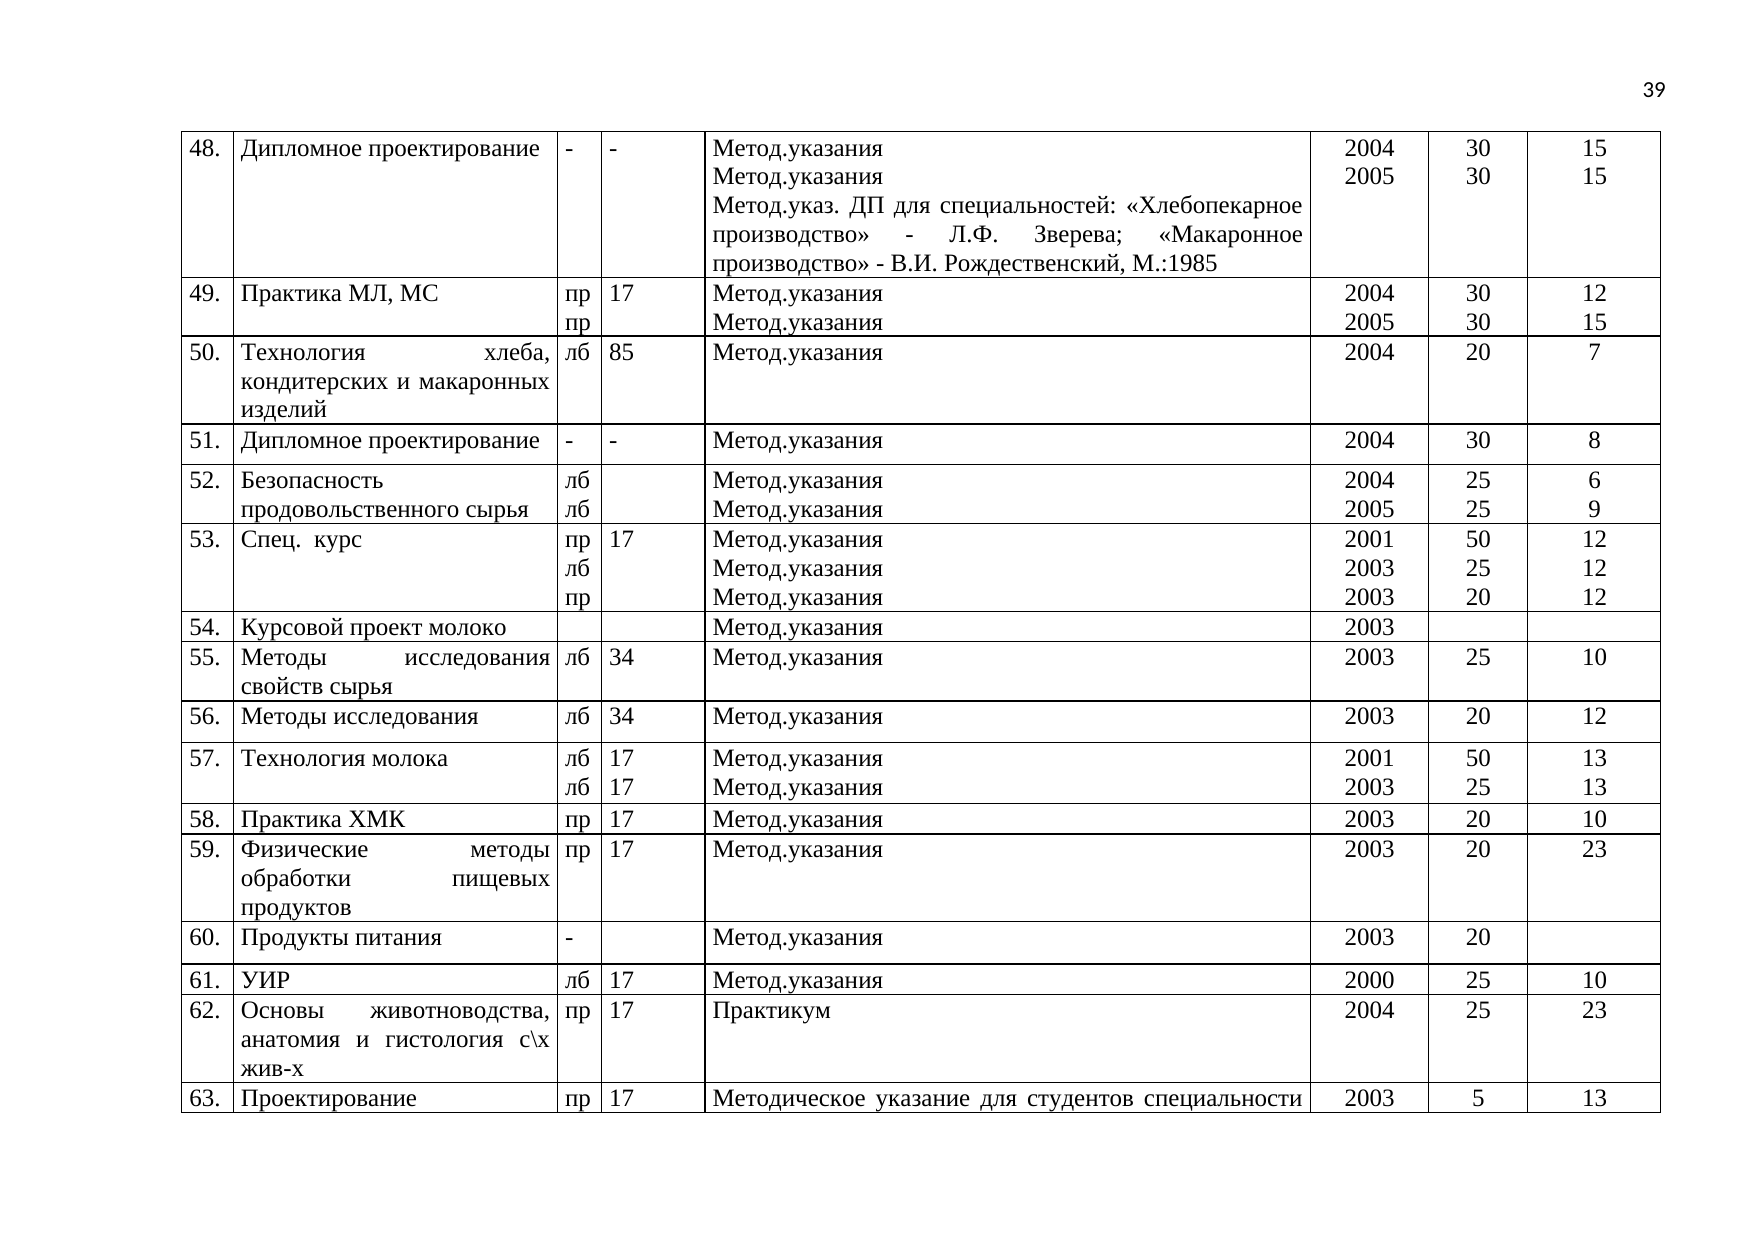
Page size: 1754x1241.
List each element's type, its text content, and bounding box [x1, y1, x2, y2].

table_cell [182, 132, 233, 276]
table_cell 13 13 [1528, 743, 1660, 802]
table_cell [182, 642, 233, 700]
table_cell 5 [1429, 1083, 1527, 1112]
table_cell 85 [602, 337, 704, 423]
table_cell лб лб [558, 743, 601, 802]
table_cell [558, 612, 601, 641]
table_cell 23 [1528, 995, 1660, 1081]
table_cell 2003 [1311, 835, 1428, 921]
table_cell лб [558, 642, 601, 700]
table_cell [182, 965, 233, 994]
table_cell [1528, 612, 1660, 641]
table_cell 2004 2005 [1311, 278, 1428, 335]
table_cell 2004 [1311, 337, 1428, 423]
table_cell - [602, 425, 704, 464]
table_cell [182, 922, 233, 963]
table_cell [182, 278, 233, 335]
table_cell пр [558, 804, 601, 833]
table_cell 8 [1528, 425, 1660, 464]
table_cell 20 [1429, 337, 1527, 423]
table_cell 2003 [1311, 612, 1428, 641]
table_cell Метод.указания Метод.указания Метод.указ. ДП для специальностей: «Хлебопекарное производство» - Л.Ф. Зверева; «Макаронное производство» - В.И. Рождественский, М.:1985 [706, 132, 1310, 276]
table_cell 7 [1528, 337, 1660, 423]
table_cell 2001 2003 [1311, 743, 1428, 802]
table_cell - [558, 132, 601, 276]
table_cell 2003 [1311, 642, 1428, 700]
table_cell пр [558, 995, 601, 1081]
table_cell 10 [1528, 642, 1660, 700]
table_cell [1528, 922, 1660, 963]
table_cell Основы животноводства, анатомия и гистология с\х жив-х [234, 995, 557, 1081]
table_cell 20 [1429, 804, 1527, 833]
table_cell 34 [602, 642, 704, 700]
table_cell Курсовой проект молоко [234, 612, 557, 641]
table_cell 20 [1429, 702, 1527, 742]
table_cell [182, 743, 233, 802]
table_cell 2004 [1311, 995, 1428, 1081]
table_cell Технология хлеба, кондитерских и макаронных изделий [234, 337, 557, 423]
table_cell 17 [602, 995, 704, 1081]
table_cell 17 [602, 278, 704, 335]
table_cell [182, 995, 233, 1081]
table_cell Дипломное проектирование [234, 132, 557, 276]
table_cell Безопасность продовольственного сырья [234, 465, 557, 523]
table_cell 17 [602, 1083, 704, 1112]
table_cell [706, 1083, 1310, 1112]
table_cell 50 25 20 [1429, 524, 1527, 611]
table_cell Метод.указания [706, 702, 1310, 742]
table_cell пр [558, 1083, 601, 1112]
table_cell 17 [602, 965, 704, 994]
table_cell [602, 465, 704, 523]
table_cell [234, 1083, 557, 1112]
table_cell 25 [1429, 965, 1527, 994]
table_cell Метод.указания [706, 804, 1310, 833]
table_cell Метод.указания [706, 835, 1310, 921]
table_cell лб [558, 965, 601, 994]
table_cell [602, 612, 704, 641]
table_cell [182, 702, 233, 742]
table_cell 2003 [1311, 702, 1428, 742]
table_cell пр пр [558, 278, 601, 335]
table_cell 15 15 [1528, 132, 1660, 276]
table_cell 2001 2003 2003 [1311, 524, 1428, 611]
table_cell [182, 1083, 233, 1112]
table_cell Практика МЛ, МС [234, 278, 557, 335]
table_cell 10 [1528, 965, 1660, 994]
table_cell Практика ХМК [234, 804, 557, 833]
table_cell Методы исследования [234, 702, 557, 742]
table_cell Спец. курс [234, 524, 557, 611]
table_cell Технология молока [234, 743, 557, 802]
table_cell Метод.указания [706, 337, 1310, 423]
table_cell 2004 2005 [1311, 465, 1428, 523]
table_cell [182, 337, 233, 423]
table_cell [182, 804, 233, 833]
table_cell 25 25 [1429, 465, 1527, 523]
table_cell Методы исследования свойств сырья [234, 642, 557, 700]
table_cell 25 [1429, 642, 1527, 700]
table_cell Метод.указания Метод.указания [706, 465, 1310, 523]
table_cell лб лб [558, 465, 601, 523]
table_cell [182, 465, 233, 523]
table_cell 20 [1429, 922, 1527, 963]
table_cell 25 [1429, 995, 1527, 1081]
table_cell 30 30 [1429, 278, 1527, 335]
table_cell 2003 [1311, 922, 1428, 963]
table_cell [182, 612, 233, 641]
table_cell Метод.указания [706, 965, 1310, 994]
table_cell Метод.указания Метод.указания [706, 278, 1310, 335]
table_cell 6 9 [1528, 465, 1660, 523]
table_cell Метод.указания [706, 922, 1310, 963]
table_cell 13 [1528, 1083, 1660, 1112]
table_cell Физические методы обработки пищевых продуктов [234, 835, 557, 921]
table_cell 2003 [1311, 804, 1428, 833]
table_cell [1429, 612, 1527, 641]
table_cell 2004 2005 [1311, 132, 1428, 276]
table_cell Метод.указания Метод.указания Метод.указания [706, 524, 1310, 611]
table_cell пр лб пр [558, 524, 601, 611]
table_cell - [602, 132, 704, 276]
table_cell 2003 [1311, 1083, 1428, 1112]
table_cell [602, 922, 704, 963]
table_cell 17 [602, 524, 704, 611]
table_cell - [558, 922, 601, 963]
table_cell 30 30 [1429, 132, 1527, 276]
table_cell 34 [602, 702, 704, 742]
table_cell 12 [1528, 702, 1660, 742]
table_cell Метод.указания [706, 642, 1310, 700]
table_cell лб [558, 337, 601, 423]
table_cell Практикум [706, 995, 1310, 1081]
table_cell 12 12 12 [1528, 524, 1660, 611]
table_cell 20 [1429, 835, 1527, 921]
table_cell 30 [1429, 425, 1527, 464]
table_cell - [558, 425, 601, 464]
table_cell [182, 835, 233, 921]
table_cell Метод.указания Метод.указания [706, 743, 1310, 802]
table_cell 17 [602, 835, 704, 921]
table_cell [182, 425, 233, 464]
table_cell 23 [1528, 835, 1660, 921]
table_cell 12 15 [1528, 278, 1660, 335]
table_cell [182, 524, 233, 611]
table_cell Продукты питания [234, 922, 557, 963]
table_cell 17 [602, 804, 704, 833]
table_cell 2004 [1311, 425, 1428, 464]
table_cell Метод.указания [706, 425, 1310, 464]
table_cell 2000 [1311, 965, 1428, 994]
table_cell Метод.указания [706, 612, 1310, 641]
table_cell УИР [234, 965, 557, 994]
table_cell Дипломное проектирование [234, 425, 557, 464]
table_cell пр [558, 835, 601, 921]
table_cell лб [558, 702, 601, 742]
table_cell 50 25 [1429, 743, 1527, 802]
table_cell 10 [1528, 804, 1660, 833]
table_cell 17 17 [602, 743, 704, 802]
